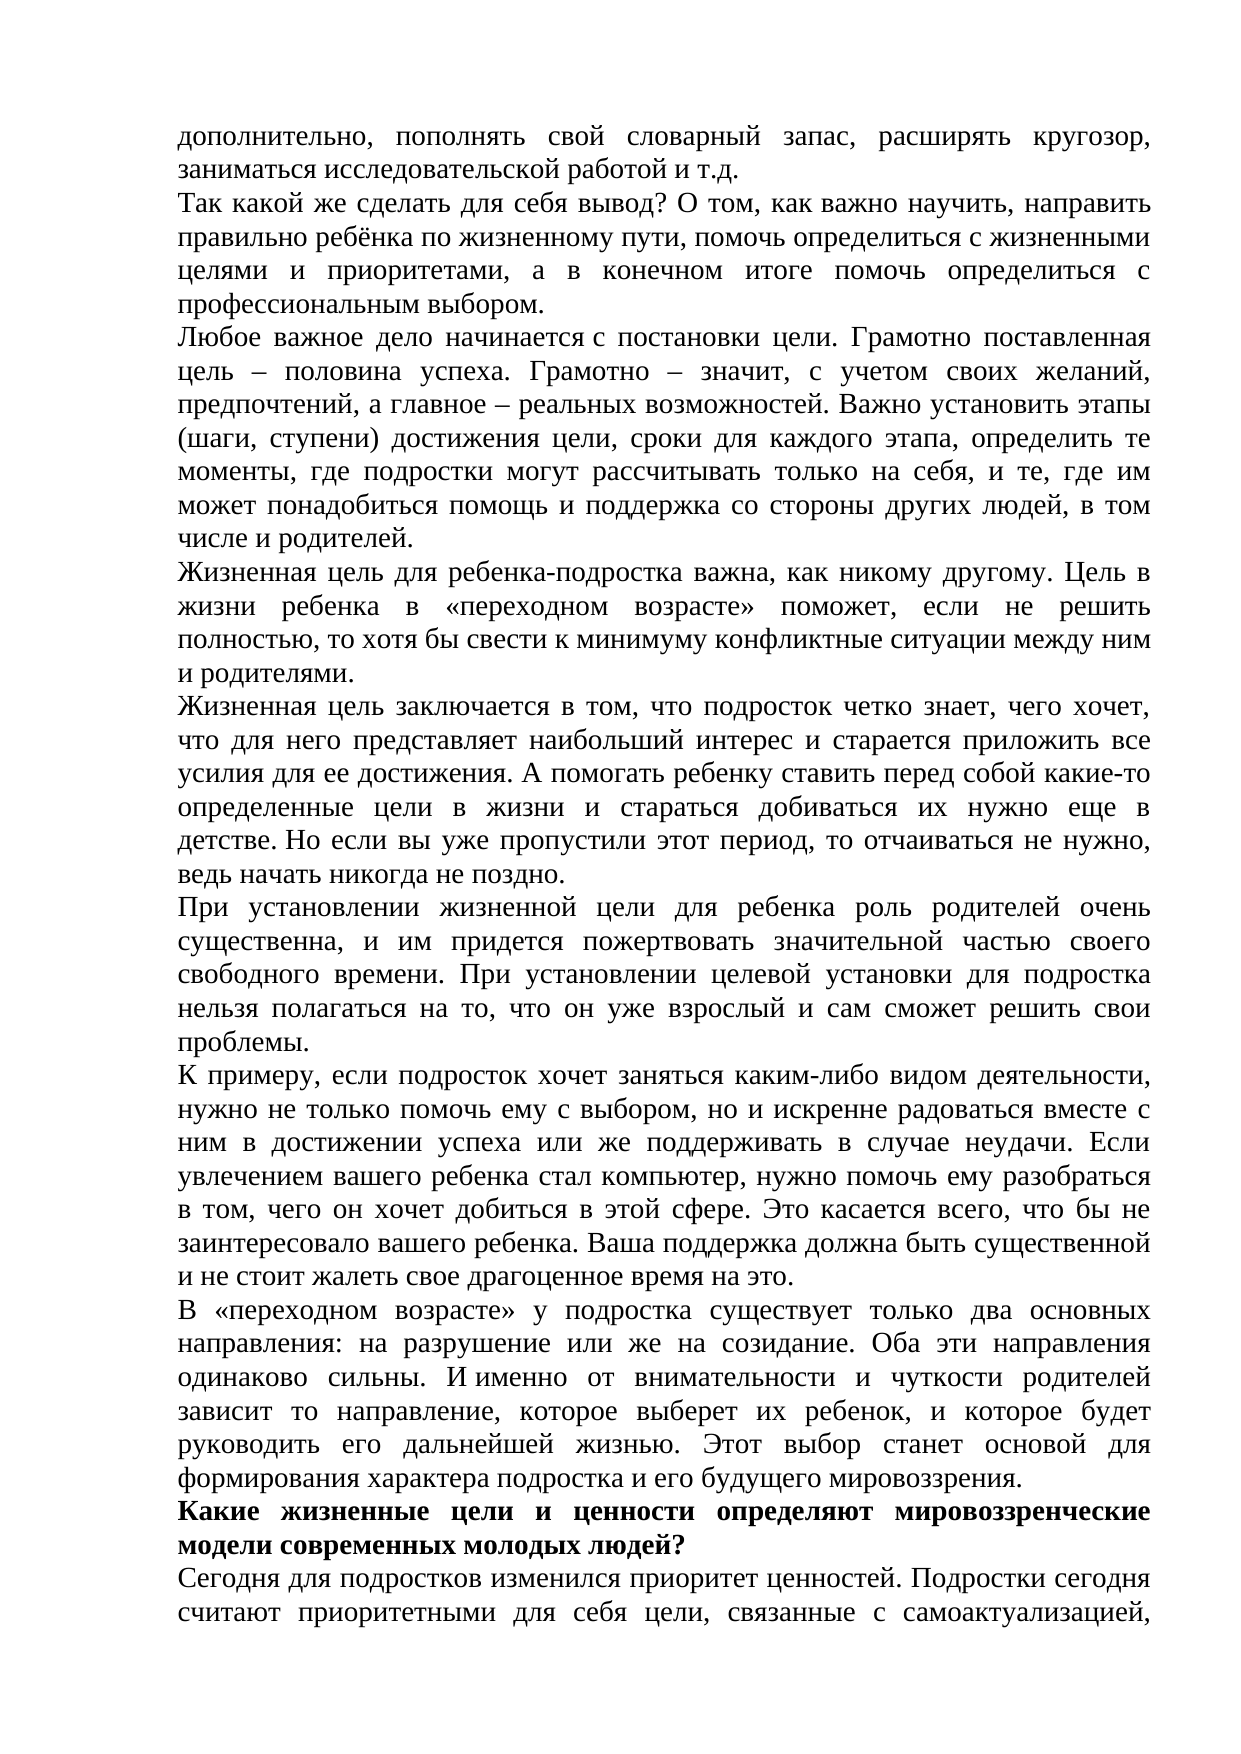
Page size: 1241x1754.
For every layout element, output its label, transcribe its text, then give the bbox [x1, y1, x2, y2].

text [177, 118, 1152, 185]
text В «переходном возрасте» у подростка существует только два основных направления: на разрушение или же на созидание. Оба эти направления одинаково сильны. И именно от внимательности и чуткости родителей зависит то направление, которое выберет их ребенок, и которое будет руководить его дальнейшей жизнью. Этот выбор станет основой для формирования характера подростка и его будущего мировоззрения. [177, 1292, 1152, 1493]
text Какие жизненные цели и ценности определяют мировоззренческие модели современных молодых людей? [177, 1493, 1152, 1560]
text Так какой же сделать для себя вывод? О том, как важно научить, направить правильно ребёнка по жизненному пути, помочь определиться с жизненными целями и приоритетами, а в конечном итоге помочь определиться с профессиональным выбором. [177, 185, 1152, 319]
text Жизненная цель заключается в том, что подросток четко знает, чего хочет, что для него представляет наибольший интерес и старается приложить все усилия для ее достижения. А помогать ребенку ставить перед собой какие-то определенные цели в жизни и стараться добиваться их нужно еще в детстве. Но если вы уже пропустили этот период, то отчаиваться не нужно, ведь начать никогда не поздно. [177, 688, 1152, 889]
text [177, 1560, 1152, 1627]
text Любое важное дело начинается с постановки цели. Грамотно поставленная цель – половина успеха. Грамотно – значит, с учетом своих желаний, предпочтений, а главное – реальных возможностей. Важно установить этапы (шаги, ступени) достижения цели, сроки для каждого этапа, определить те моменты, где подростки могут рассчитывать только на себя, и те, где им может понадобиться помощь и поддержка со стороны других людей, в том числе и родителей. [177, 319, 1152, 554]
text При установлении жизненной цели для ребенка роль родителей очень существенна, и им придется пожертвовать значительной частью своего свободного времени. При установлении целевой установки для подростка нельзя полагаться на то, что он уже взрослый и сам сможет решить свои проблемы. [177, 889, 1152, 1057]
text Жизненная цель для ребенка-подростка важна, как никому другому. Цель в жизни ребенка в «переходном возрасте» поможет, если не решить полностью, то хотя бы свести к минимуму конфликтные ситуации между ним и родителями. [177, 554, 1152, 688]
text К примеру, если подросток хочет заняться каким-либо видом деятельности, нужно не только помочь ему с выбором, но и искренне радоваться вместе с ним в достижении успеха или же поддерживать в случае неудачи. Если увлечением вашего ребенка стал компьютер, нужно помочь ему разобраться в том, чего он хочет добиться в этой сфере. Это касается всего, что бы не заинтересовало вашего ребенка. Ваша поддержка должна быть существенной и не стоит жалеть свое драгоценное время на это. [177, 1057, 1152, 1292]
